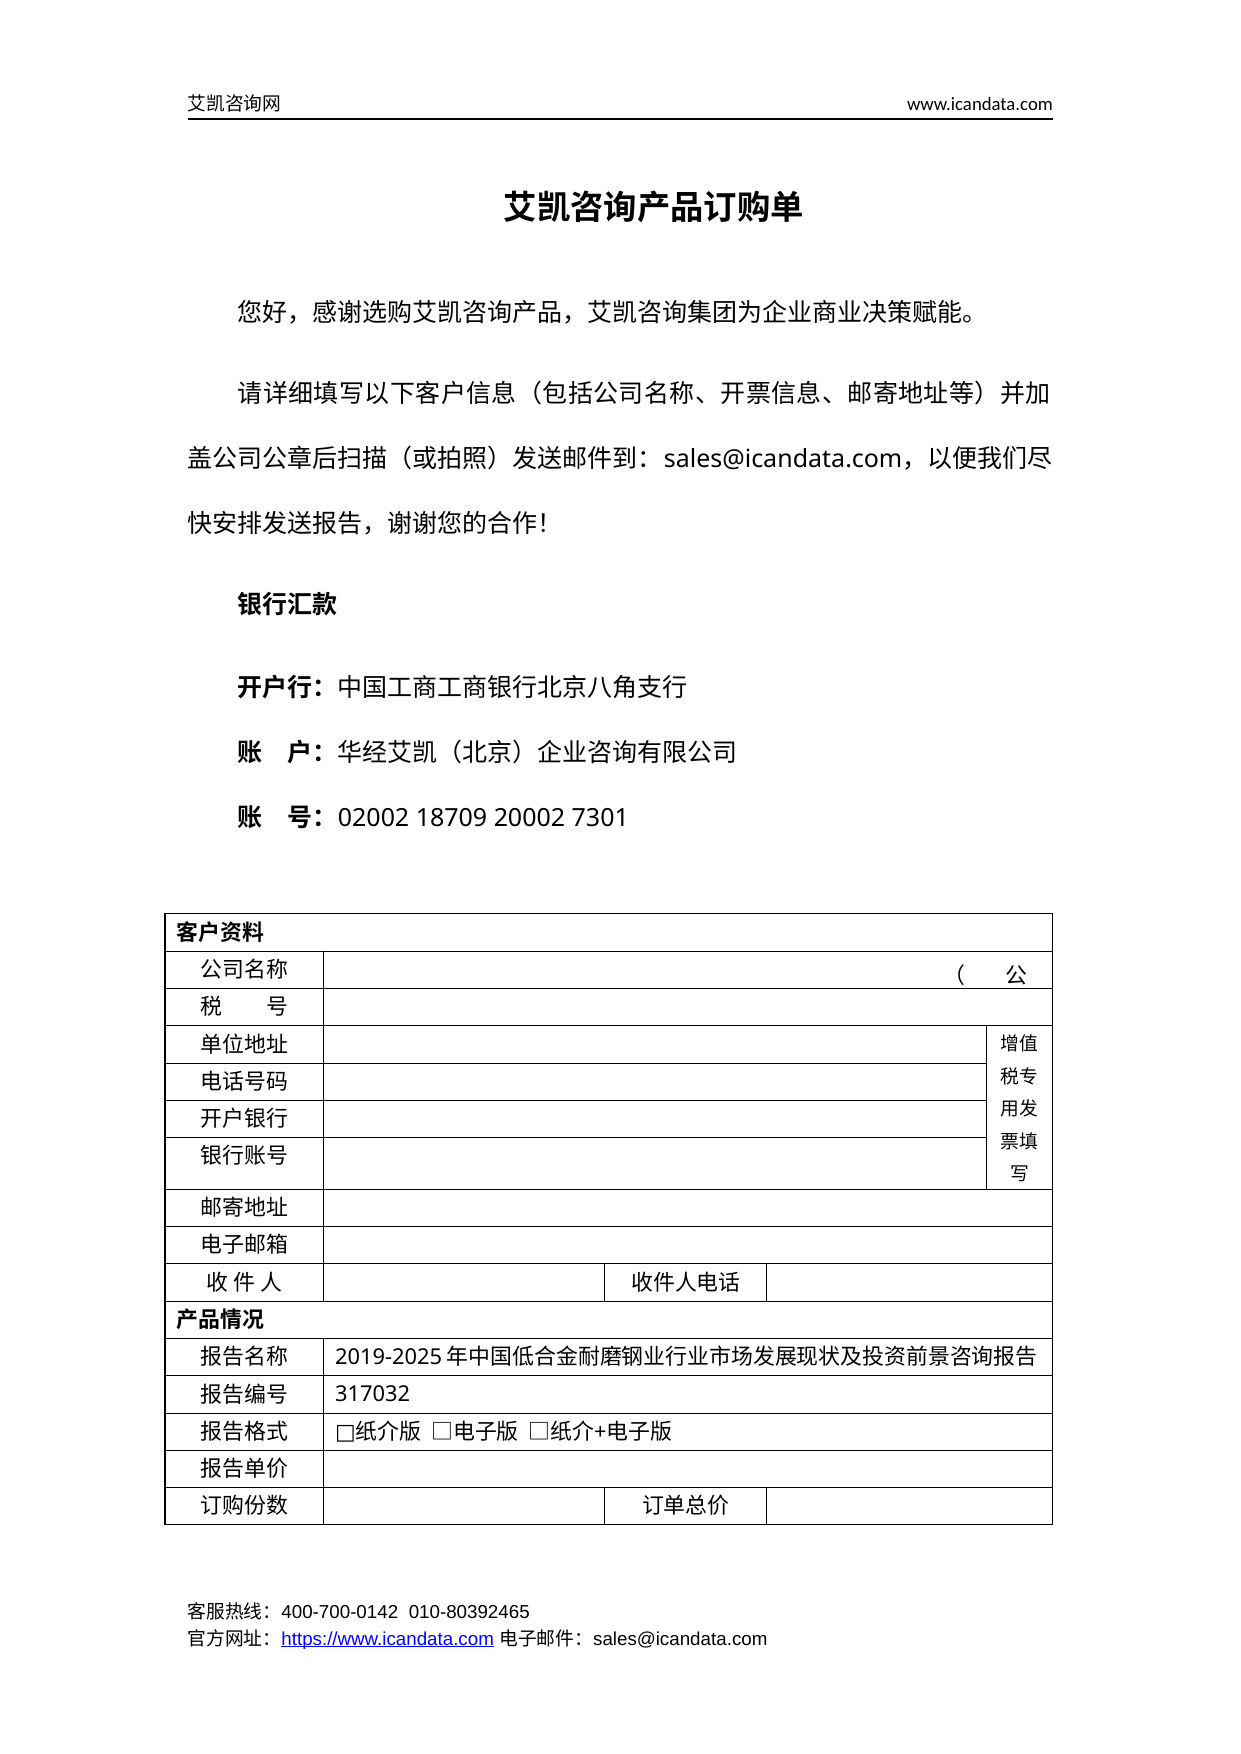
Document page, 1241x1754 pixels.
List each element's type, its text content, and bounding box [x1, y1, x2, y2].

table_cell [324, 1064, 986, 1100]
table_cell 报告格式 [166, 1414, 323, 1450]
table_cell [324, 1264, 604, 1301]
table_cell 银行账号 [166, 1138, 323, 1189]
table_cell 增值税专用发票填写 [987, 1026, 1052, 1189]
table_cell 收 件 人 [166, 1264, 323, 1301]
table_cell [324, 1138, 986, 1189]
table_cell 电话号码 [166, 1064, 323, 1100]
table_cell [324, 1026, 986, 1062]
table_cell [324, 1190, 1052, 1226]
table_cell 报告编号 [166, 1376, 323, 1412]
table_cell 开户银行 [166, 1101, 323, 1137]
text 开户行：中国工商工商银行北京八角支行 [187, 653, 1053, 718]
text 请详细填写以下客户信息（包括公司名称、开票信息、邮寄地址等）并加盖公司公章后扫描（或拍照）发送邮件到：sales@icandata.com，以便我们尽快安排发送报告，谢谢您的合作！ [187, 359, 1053, 554]
table_cell 产品情况 [166, 1302, 1052, 1338]
table_cell 收件人电话 [605, 1264, 766, 1301]
table_cell 317032 [324, 1376, 1052, 1412]
table_cell 电子邮箱 [166, 1227, 323, 1263]
table_cell 订购份数 [166, 1488, 323, 1524]
table_cell 订单总价 [605, 1488, 766, 1524]
table_cell 邮寄地址 [166, 1190, 323, 1226]
text 账 户：华经艾凯（北京）企业咨询有限公司 [187, 718, 1053, 783]
table_cell [324, 989, 1052, 1025]
table_cell 税 号 [166, 989, 323, 1025]
table_cell [767, 1488, 1052, 1524]
table_cell 公司名称 [166, 952, 323, 988]
table_cell 2019-2025年中国低合金耐磨钢业行业市场发展现状及投资前景咨询报告 [324, 1339, 1052, 1375]
table_cell [324, 952, 1052, 988]
table_cell [767, 1264, 1052, 1301]
text 银行汇款 [187, 570, 1053, 635]
table_cell 单位地址 [166, 1026, 323, 1062]
table_cell [324, 1227, 1052, 1263]
table_header 客户资料 [166, 914, 1052, 951]
text 艾凯咨询产品订购单 [187, 172, 1053, 237]
text 账 号：02002 18709 20002 7301 [187, 783, 1053, 848]
table_cell [324, 1451, 1052, 1487]
table_cell [324, 1101, 986, 1137]
text 您好，感谢选购艾凯咨询产品，艾凯咨询集团为企业商业决策赋能。 [187, 278, 1053, 343]
table_cell □纸介版 □电子版 □纸介+电子版 [324, 1414, 1052, 1450]
table_cell 报告单价 [166, 1451, 323, 1487]
table_cell 报告名称 [166, 1339, 323, 1375]
table_cell [324, 1488, 604, 1524]
